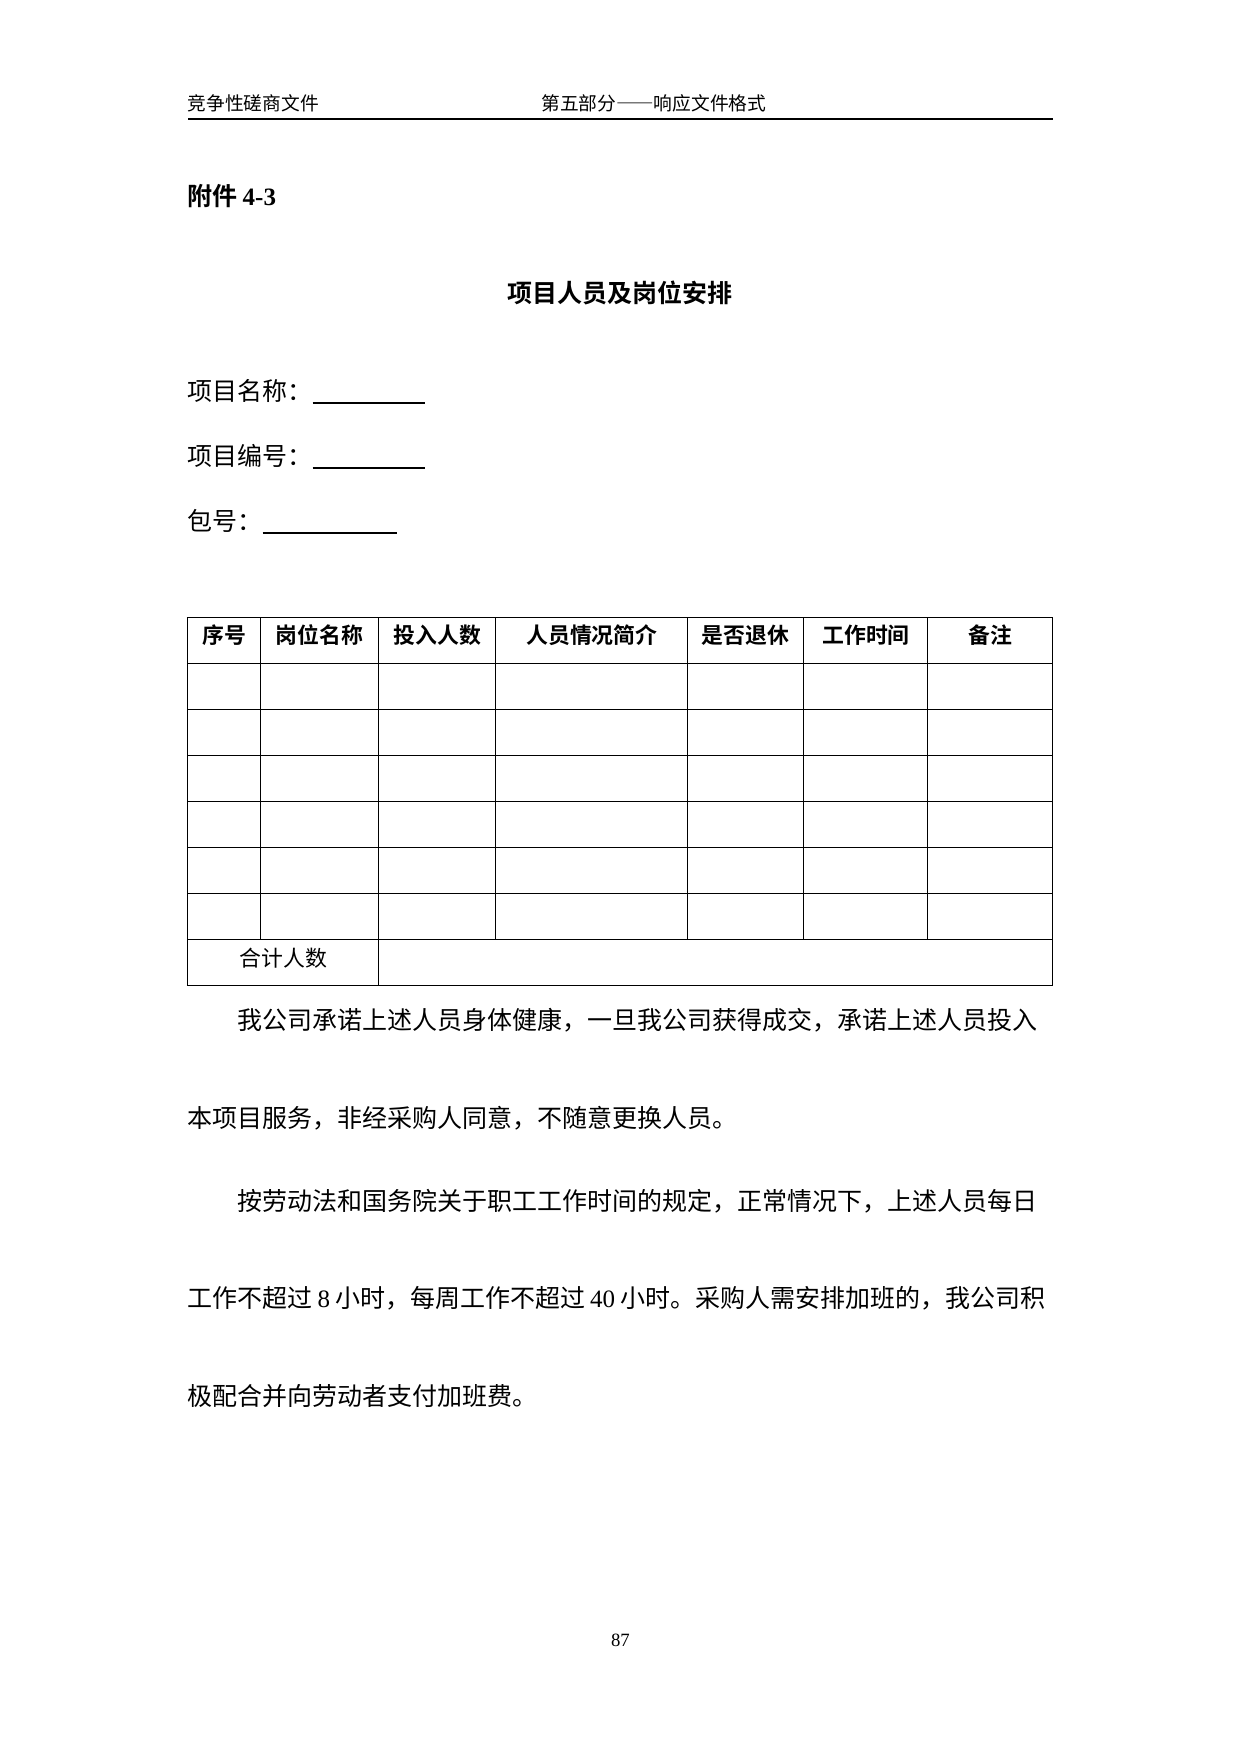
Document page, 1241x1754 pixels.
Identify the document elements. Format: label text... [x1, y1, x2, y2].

table_cell [928, 710, 1052, 755]
table_cell [188, 848, 260, 893]
table_cell [804, 848, 927, 893]
table_cell [379, 664, 495, 709]
table_cell [188, 664, 260, 709]
table_header 投入人数 [379, 618, 495, 663]
table_cell [261, 848, 378, 893]
table_cell 合计人数 [188, 940, 378, 985]
table_cell [496, 756, 687, 801]
table_cell [379, 802, 495, 847]
text 项目人员及岗位安排 [187, 259, 1053, 324]
table_cell [188, 756, 260, 801]
table_cell [379, 894, 495, 939]
table_cell [188, 710, 260, 755]
table_cell [688, 664, 803, 709]
table_header 序号 [188, 618, 260, 663]
table_cell [804, 756, 927, 801]
table_cell [928, 894, 1052, 939]
table_cell [804, 894, 927, 939]
table_cell [804, 664, 927, 709]
table_header 备注 [928, 618, 1052, 663]
text 包号： [187, 487, 1053, 552]
table_cell [496, 664, 687, 709]
table_cell [804, 802, 927, 847]
table_cell [261, 664, 378, 709]
text 附件4-3 [187, 162, 1053, 227]
table_header 是否退休 [688, 618, 803, 663]
table_cell [496, 710, 687, 755]
table_cell [688, 710, 803, 755]
table_cell [261, 802, 378, 847]
table_cell [379, 710, 495, 755]
table_cell [261, 894, 378, 939]
text 我公司承诺上述人员身体健康，一旦我公司获得成交，承诺上述人员投入本项目服务，非经采购人同意，不随意更换人员。 [187, 986, 1053, 1149]
table_cell [688, 756, 803, 801]
table_cell [496, 848, 687, 893]
table_cell [379, 756, 495, 801]
text 项目编号： [187, 422, 1053, 487]
text 项目名称： [187, 357, 1053, 422]
table_header 岗位名称 [261, 618, 378, 663]
table_cell [379, 848, 495, 893]
table_cell [928, 802, 1052, 847]
table_cell [688, 802, 803, 847]
text 按劳动法和国务院关于职工工作时间的规定，正常情况下，上述人员每日工作不超过8小时，每周工作不超过40小时。采购人需安排加班的，我公司积极配合并向劳动者支付加班费。 [187, 1167, 1053, 1427]
table_cell [496, 802, 687, 847]
table_cell [688, 894, 803, 939]
table_cell [261, 756, 378, 801]
table_cell [804, 710, 927, 755]
table_cell [379, 940, 1052, 985]
table_cell [496, 894, 687, 939]
table_cell [928, 664, 1052, 709]
table_cell [261, 710, 378, 755]
table_header 人员情况简介 [496, 618, 687, 663]
table_cell [188, 894, 260, 939]
table_header 工作时间 [804, 618, 927, 663]
table_cell [688, 848, 803, 893]
table_cell [928, 848, 1052, 893]
table_cell [928, 756, 1052, 801]
table_cell [188, 802, 260, 847]
